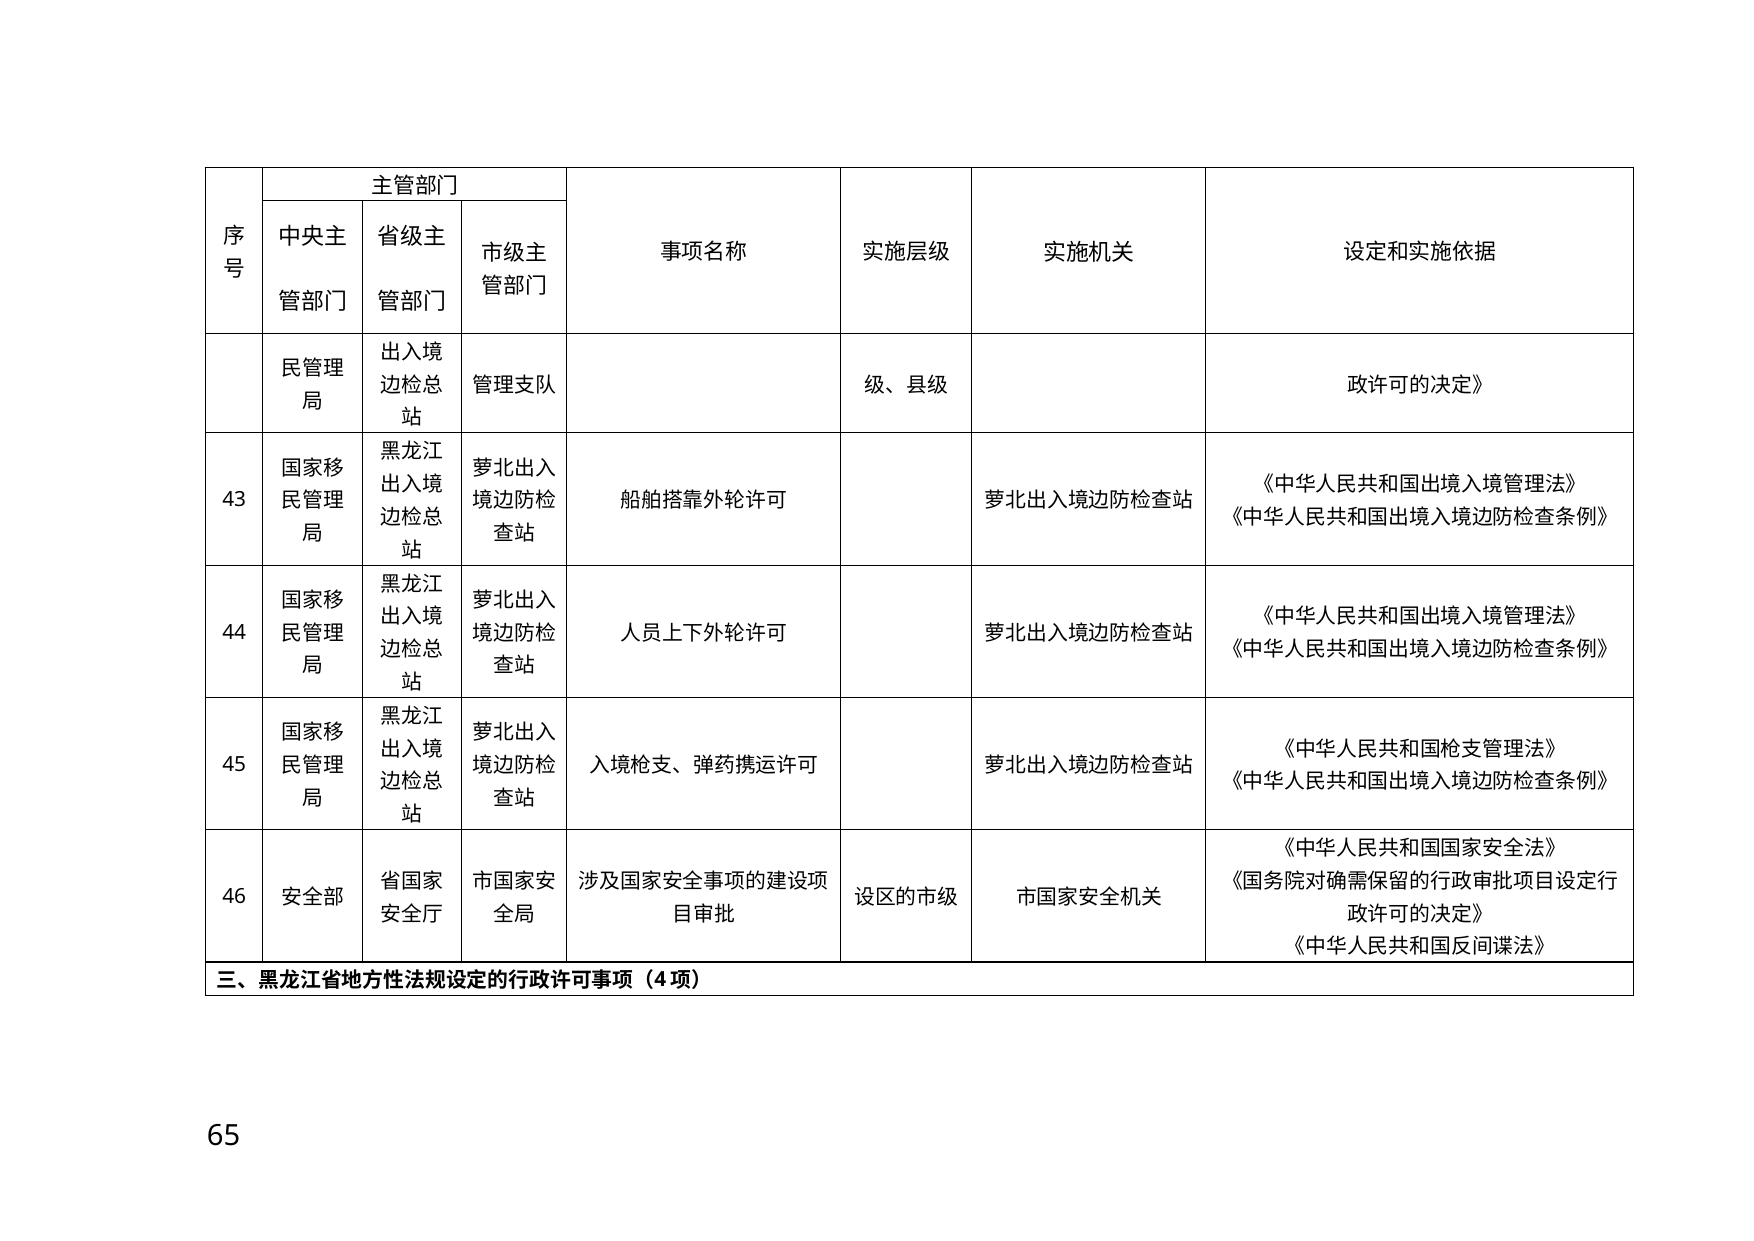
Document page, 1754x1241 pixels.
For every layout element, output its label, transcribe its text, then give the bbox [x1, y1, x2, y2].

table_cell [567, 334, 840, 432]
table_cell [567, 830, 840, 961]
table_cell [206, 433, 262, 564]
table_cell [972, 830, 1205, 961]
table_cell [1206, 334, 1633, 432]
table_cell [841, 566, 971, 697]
table_header 序号 [206, 168, 262, 333]
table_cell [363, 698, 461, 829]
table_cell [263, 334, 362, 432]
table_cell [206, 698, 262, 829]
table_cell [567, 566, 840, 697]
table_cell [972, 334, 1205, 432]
table_cell 省级主管部门 [363, 201, 461, 333]
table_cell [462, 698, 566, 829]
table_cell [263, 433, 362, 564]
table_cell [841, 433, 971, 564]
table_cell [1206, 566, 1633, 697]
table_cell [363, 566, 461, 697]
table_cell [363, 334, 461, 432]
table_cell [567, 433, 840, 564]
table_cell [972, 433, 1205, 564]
table_header 设定和实施依据 [1206, 168, 1633, 333]
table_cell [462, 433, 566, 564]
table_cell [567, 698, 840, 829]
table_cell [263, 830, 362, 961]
table_header 事项名称 [567, 168, 840, 333]
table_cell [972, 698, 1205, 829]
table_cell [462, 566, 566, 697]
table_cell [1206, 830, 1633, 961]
table_header 实施机关 [972, 168, 1205, 333]
table_header 主管部门 [263, 168, 566, 200]
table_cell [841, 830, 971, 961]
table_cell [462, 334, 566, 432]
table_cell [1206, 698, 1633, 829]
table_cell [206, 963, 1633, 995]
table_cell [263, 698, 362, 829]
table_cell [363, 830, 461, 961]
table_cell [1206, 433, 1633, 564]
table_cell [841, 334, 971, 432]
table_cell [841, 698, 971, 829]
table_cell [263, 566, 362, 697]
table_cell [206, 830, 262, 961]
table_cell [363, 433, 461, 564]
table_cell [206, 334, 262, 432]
table_header 实施层级 [841, 168, 971, 333]
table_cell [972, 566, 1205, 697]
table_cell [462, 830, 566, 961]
table_cell 市级主管部门 [462, 201, 566, 333]
table_cell 中央主管部门 [263, 201, 362, 333]
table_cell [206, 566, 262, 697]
